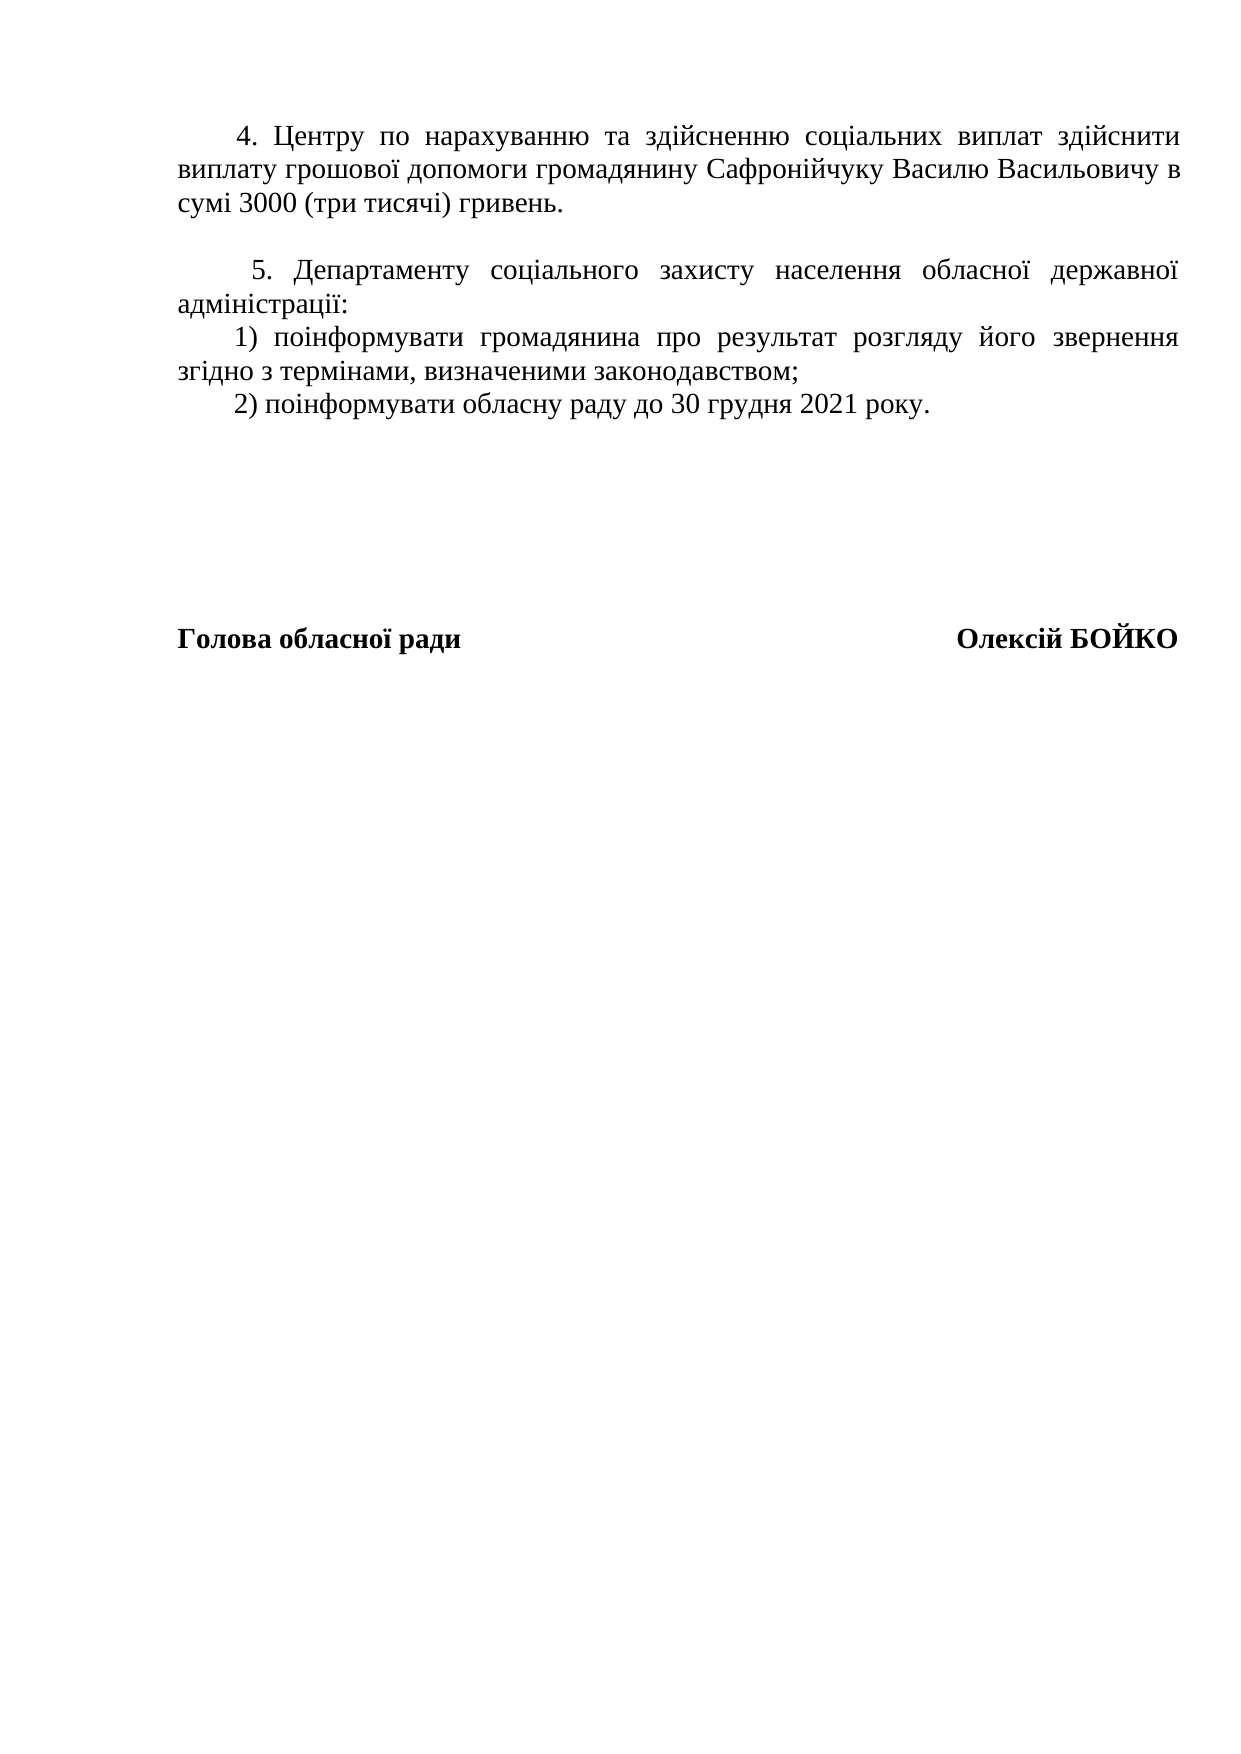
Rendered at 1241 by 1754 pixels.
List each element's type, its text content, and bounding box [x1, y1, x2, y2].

text 2) поінформувати обласну раду до 30 грудня 2021 року. [177, 386, 1179, 420]
text 5. Департаменту соціального захисту населення обласної державної адміністрації: [177, 252, 1179, 319]
text Голова обласної ради Олексій БОЙКО [177, 621, 1181, 655]
text 4. Центру по нарахуванню та здійсненню соціальних виплат здійснити виплату грошової допомоги громадянину Сафронійчуку Василю Васильовичу в сумі 3000 (три тисячі) гривень. [177, 118, 1181, 219]
text 1) поінформувати громадянина про результат розгляду його звернення згідно з термінами, визначеними законодавством; [177, 319, 1179, 386]
